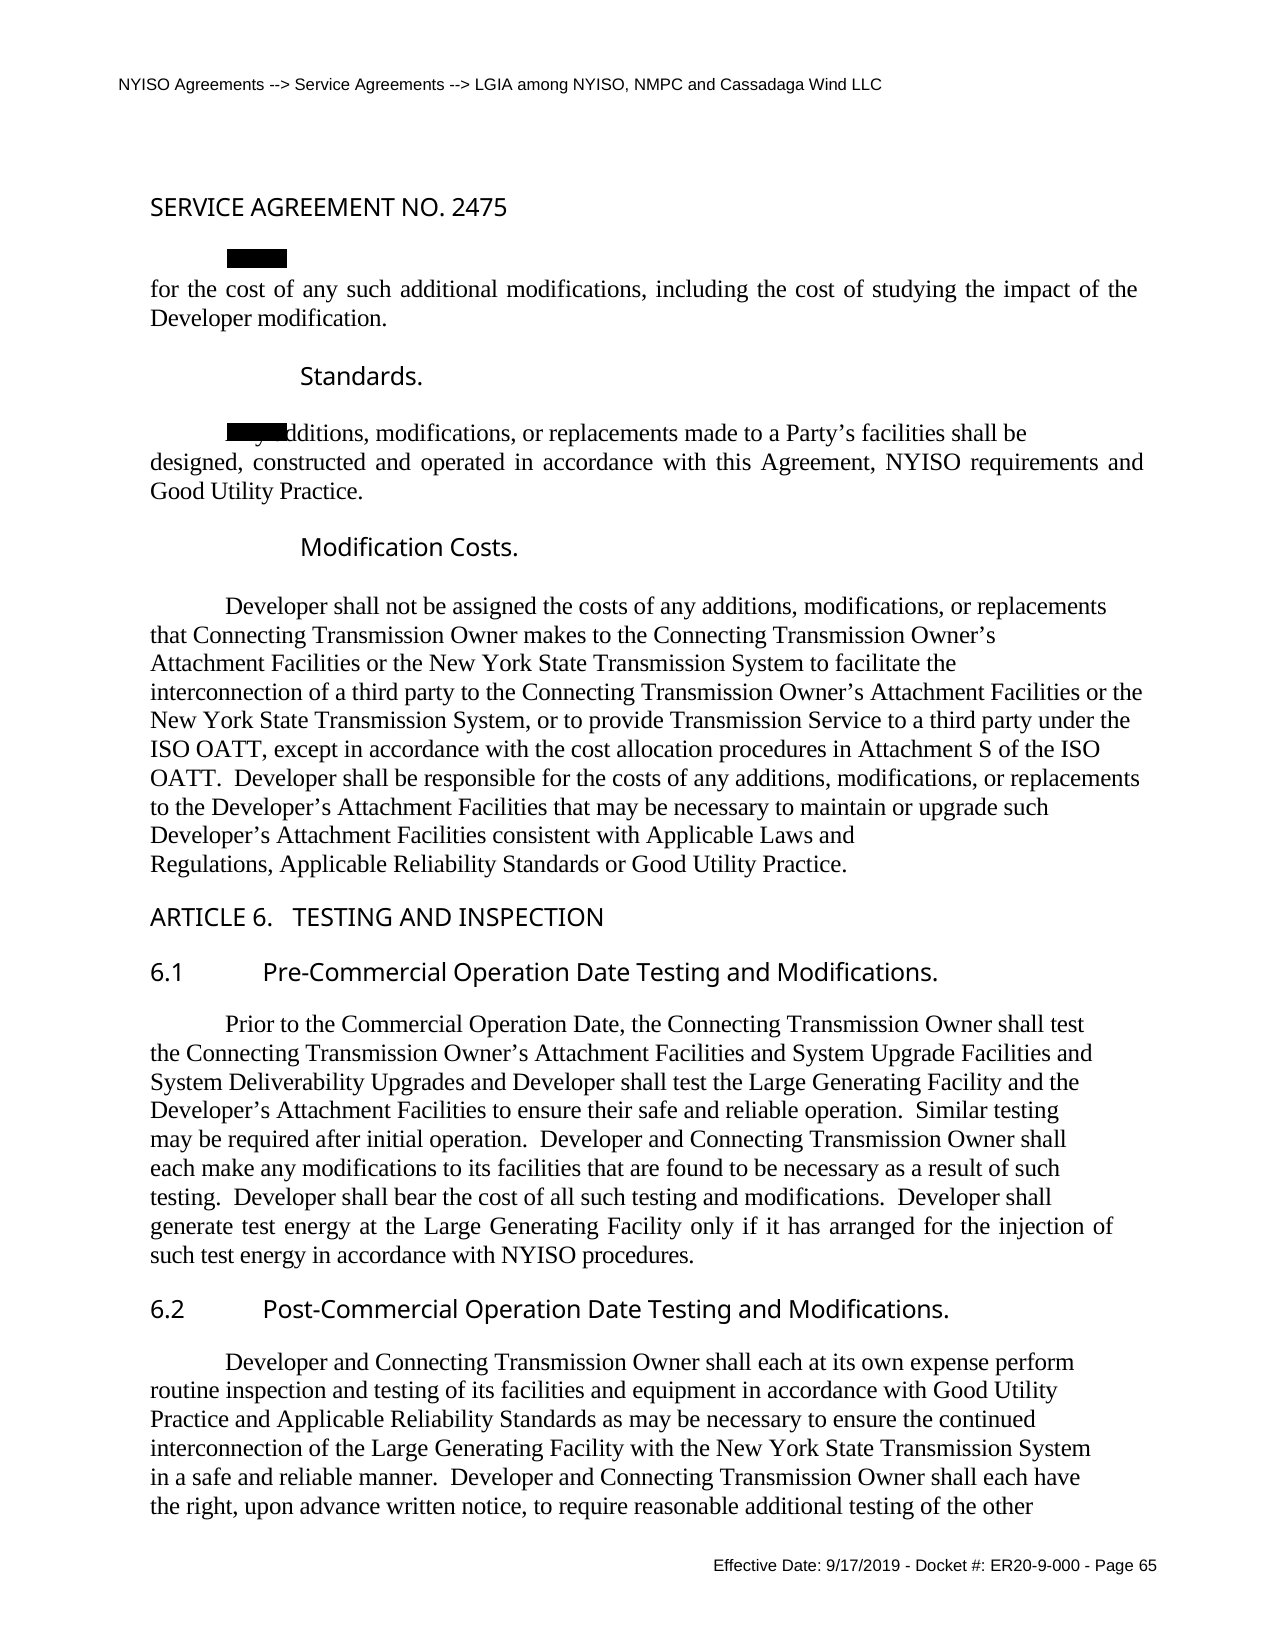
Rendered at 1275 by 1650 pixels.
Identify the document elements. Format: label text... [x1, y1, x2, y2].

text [150, 1347, 1130, 1520]
text Prior to the Commercial Operation Date, the Connecting Transmission Owner shall test the Connecting Transmission Owner’s Attachment Facilities and System Upgrade Facilities and System Deliverability Upgrades and Developer shall test the Large Generating Facility and the Developer’s Attachment Facilities to ensure their safe and reliable operation. Similar testing may be required after initial operation. Developer and Connecting Transmission Owner shall each make any modifications to its facilities that are found to be necessary as a result of such testing. Developer shall bear the cost of all such testing and modifications. Developer shall [150, 1010, 1131, 1211]
text Developer shall not be assigned the costs of any additions, modifications, or replacements that Connecting Transmission Owner makes to the Connecting Transmission Owner’s Attachment Facilities or the New York State Transmission System to facilitate the interconnection of a third party to the Connecting Transmission Owner’s Attachment Facilities or the New York State Transmission System, or to provide Transmission Service to a third party under the ISO OATT, except in accordance with the cost allocation procedures in Attachment S of the ISO OATT. Developer shall be responsible for the costs of any additions, modifications, or replacements to the Developer’s Attachment Facilities that may be necessary to maintain or upgrade such Developer’s Attachment Facilities consistent with Applicable Laws and Regulations, Applicable Reliability Standards or Good Utility Practice. [150, 591, 1145, 878]
text SERVICE AGREEMENT NO. 2475 [150, 193, 1275, 222]
text 6.1 Pre-Commercial Operation Date Testing and Modifications. [150, 958, 1275, 987]
text Modification Costs. [300, 533, 1275, 562]
text for the cost of any such additional modifications, including the cost of studying the impact of the Developer modification. [150, 274, 1138, 332]
text generate test energy at the Large Generating Facility only if it has arranged for the injection of such test energy in accordance with NYISO procedures. [150, 1211, 1114, 1269]
text Standards. [300, 362, 1275, 391]
picture [227, 249, 287, 268]
text designed, constructed and operated in accordance with this Agreement, NYISO requirements and Good Utility Practice. [150, 447, 1144, 506]
text Any additions, modifications, or replacements made to a Party’s facilities shall be [225, 418, 1275, 447]
text 6.2 Post-Commercial Operation Date Testing and Modifications. [150, 1296, 1275, 1324]
text ARTICLE 6. TESTING AND INSPECTION [150, 903, 1275, 932]
